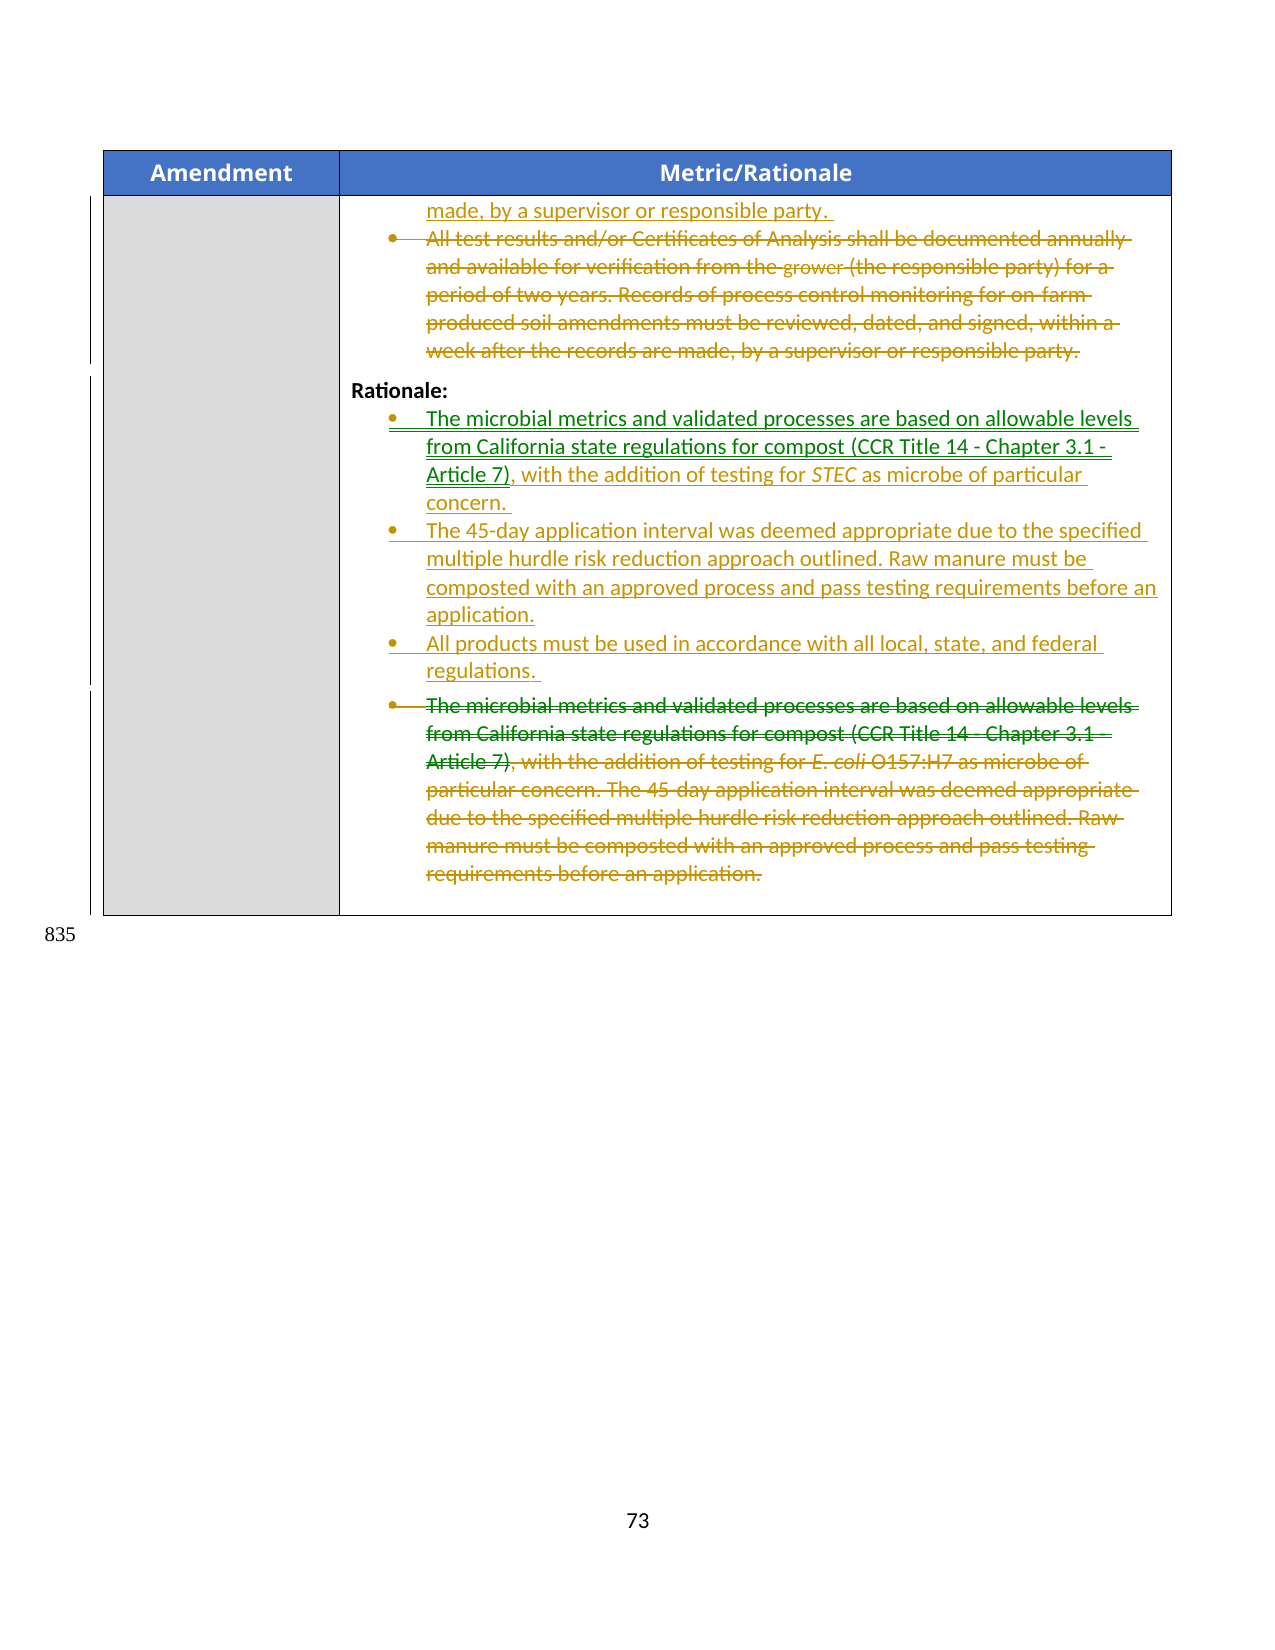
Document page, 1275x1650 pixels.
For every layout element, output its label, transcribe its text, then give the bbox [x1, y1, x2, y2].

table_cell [340, 196, 1171, 915]
table_header Metric/Rationale [340, 151, 1171, 195]
table_header Amendment [104, 151, 339, 195]
table_cell [104, 196, 339, 915]
